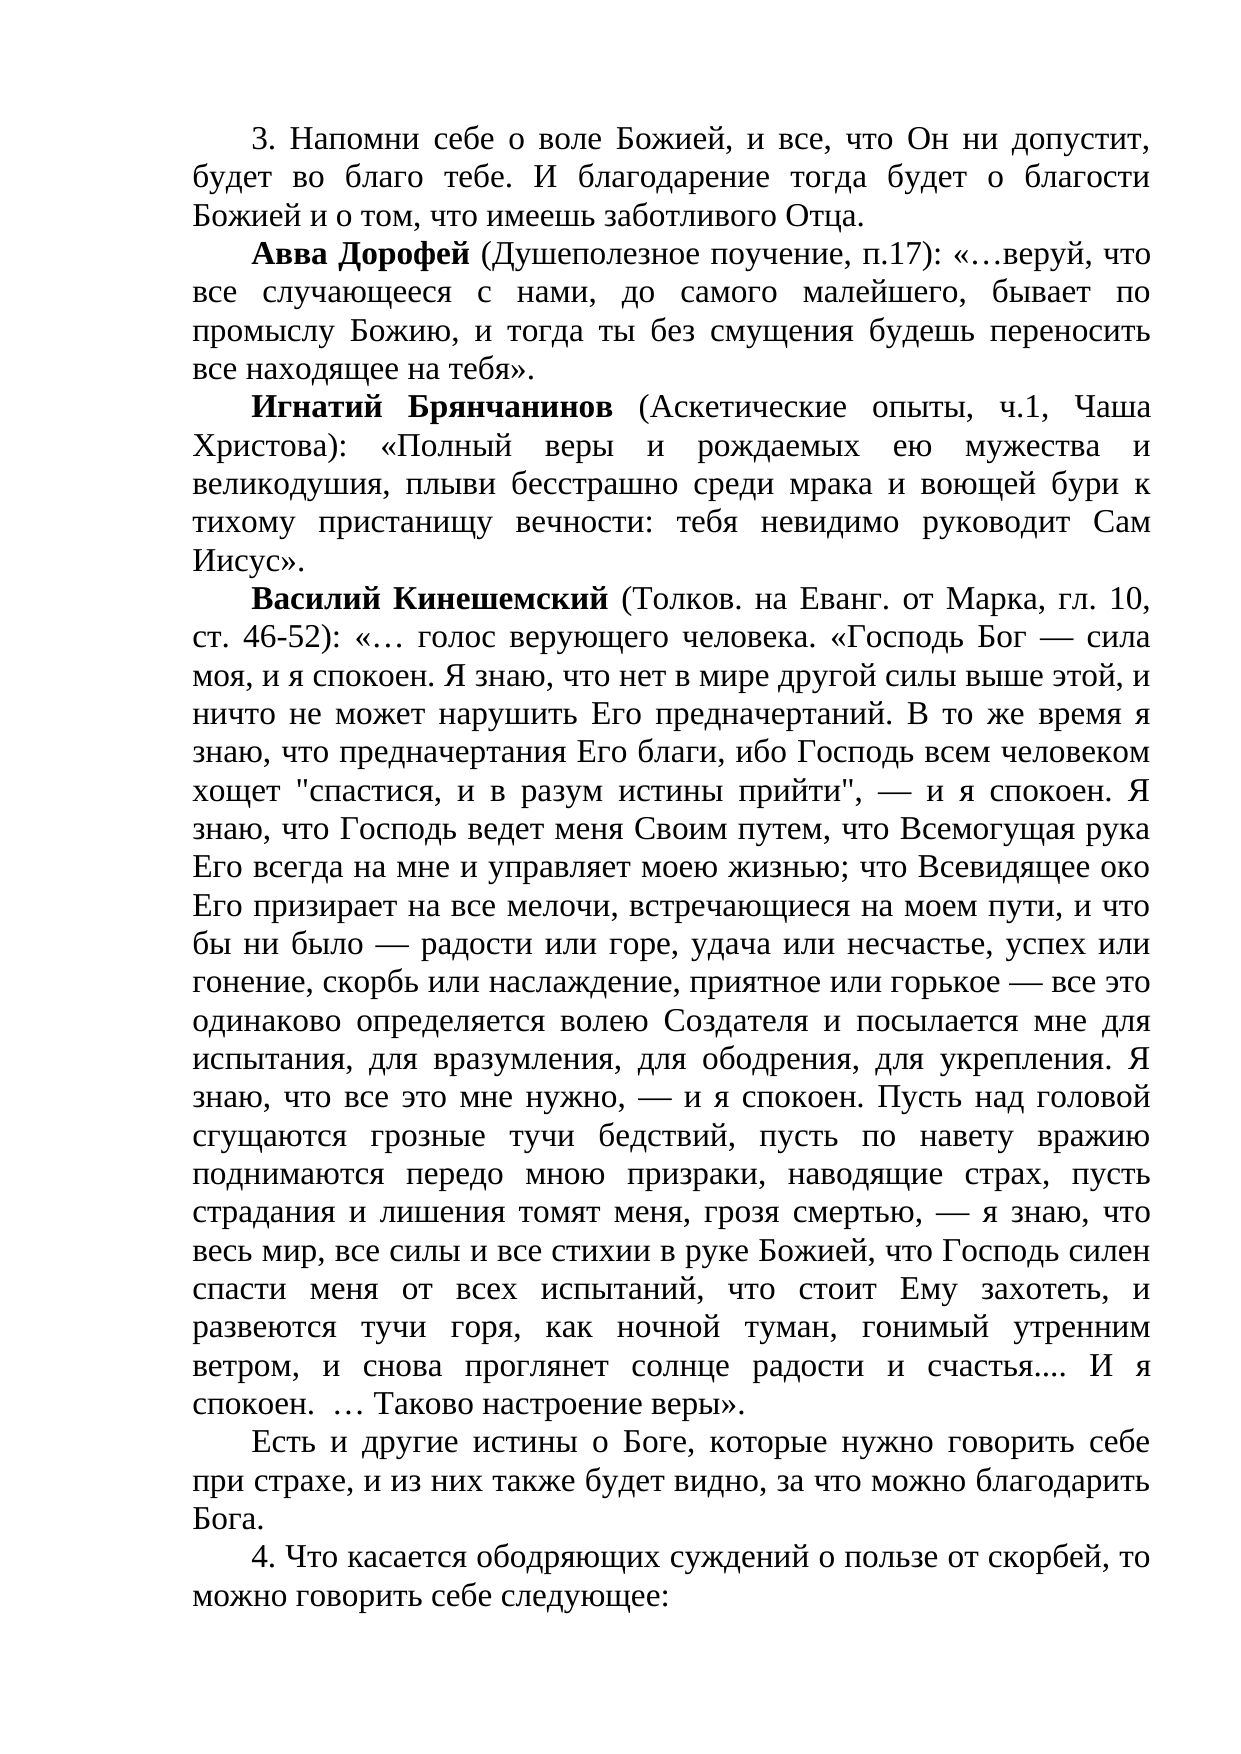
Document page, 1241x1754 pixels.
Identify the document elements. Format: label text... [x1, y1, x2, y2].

text Игнатий Брянчанинов (Аскетические опыты, ч.1, Чаша Христова): «Полный веры и рождаемых ею мужества и великодушия, плыви бесстрашно среди мрака и воющей бури к тихому пристанищу вечности: тебя невидимо руководит Сам Иисус». [192, 386, 1152, 578]
text 4. Что касается ободряющих суждений о пользе от скорбей, то можно говорить себе следующее: [192, 1536, 1152, 1613]
text Авва Дорофей (Душеполезное поучение, п.17): «…веруй, что все случающееся с нами, до самого малейшего, бывает по промыслу Божию, и тогда ты без смущения будешь переносить все находящее на тебя». [192, 233, 1152, 386]
text Василий Кинешемский (Толков. на Еванг. от Марка, гл. 10, ст. 46-52): «… голос верующего человека. «Господь Бог — сила моя, и я спокоен. Я знаю, что нет в мире другой силы выше этой, и ничто не может нарушить Его предначертаний. В то же время я знаю, что предначертания Его благи, ибо Господь всем человеком хощет "спастися, и в разум истины прийти", — и я спокоен. Я знаю, что Господь ведет меня Своим путем, что Всемогущая рука Его всегда на мне и управляет моею жизнью; что Всевидящее око Его призирает на все мелочи, встречающиеся на моем пути, и что бы ни было — радости или горе, удача или несчастье, успех или гонение, скорбь или наслаждение, приятное или горькое — все это одинаково определяется волею Создателя и посылается мне для испытания, для вразумления, для ободрения, для укрепления. Я знаю, что все это мне нужно, — и я спокоен. Пусть над головой сгущаются грозные тучи бедствий, пусть по навету вражию поднимаются передо мною призраки, наводящие страх, пусть страдания и лишения томят меня, грозя смертью, — я знаю, что весь мир, все силы и все стихии в руке Божией, что Господь силен спасти меня от всех испытаний, что стоит Ему захотеть, и развеются тучи горя, как ночной туман, гонимый утренним ветром, и снова проглянет солнце радости и счастья.... И я спокоен. … Таково настроение веры». [192, 578, 1152, 1421]
text Есть и другие истины о Боге, которые нужно говорить себе при страхе, и из них также будет видно, за что можно благодарить Бога. [192, 1421, 1152, 1536]
text 3. Напомни себе о воле Божией, и все, что Он ни допустит, будет во благо тебе. И благодарение тогда будет о благости Божией и о том, что имеешь заботливого Отца. [192, 118, 1152, 233]
